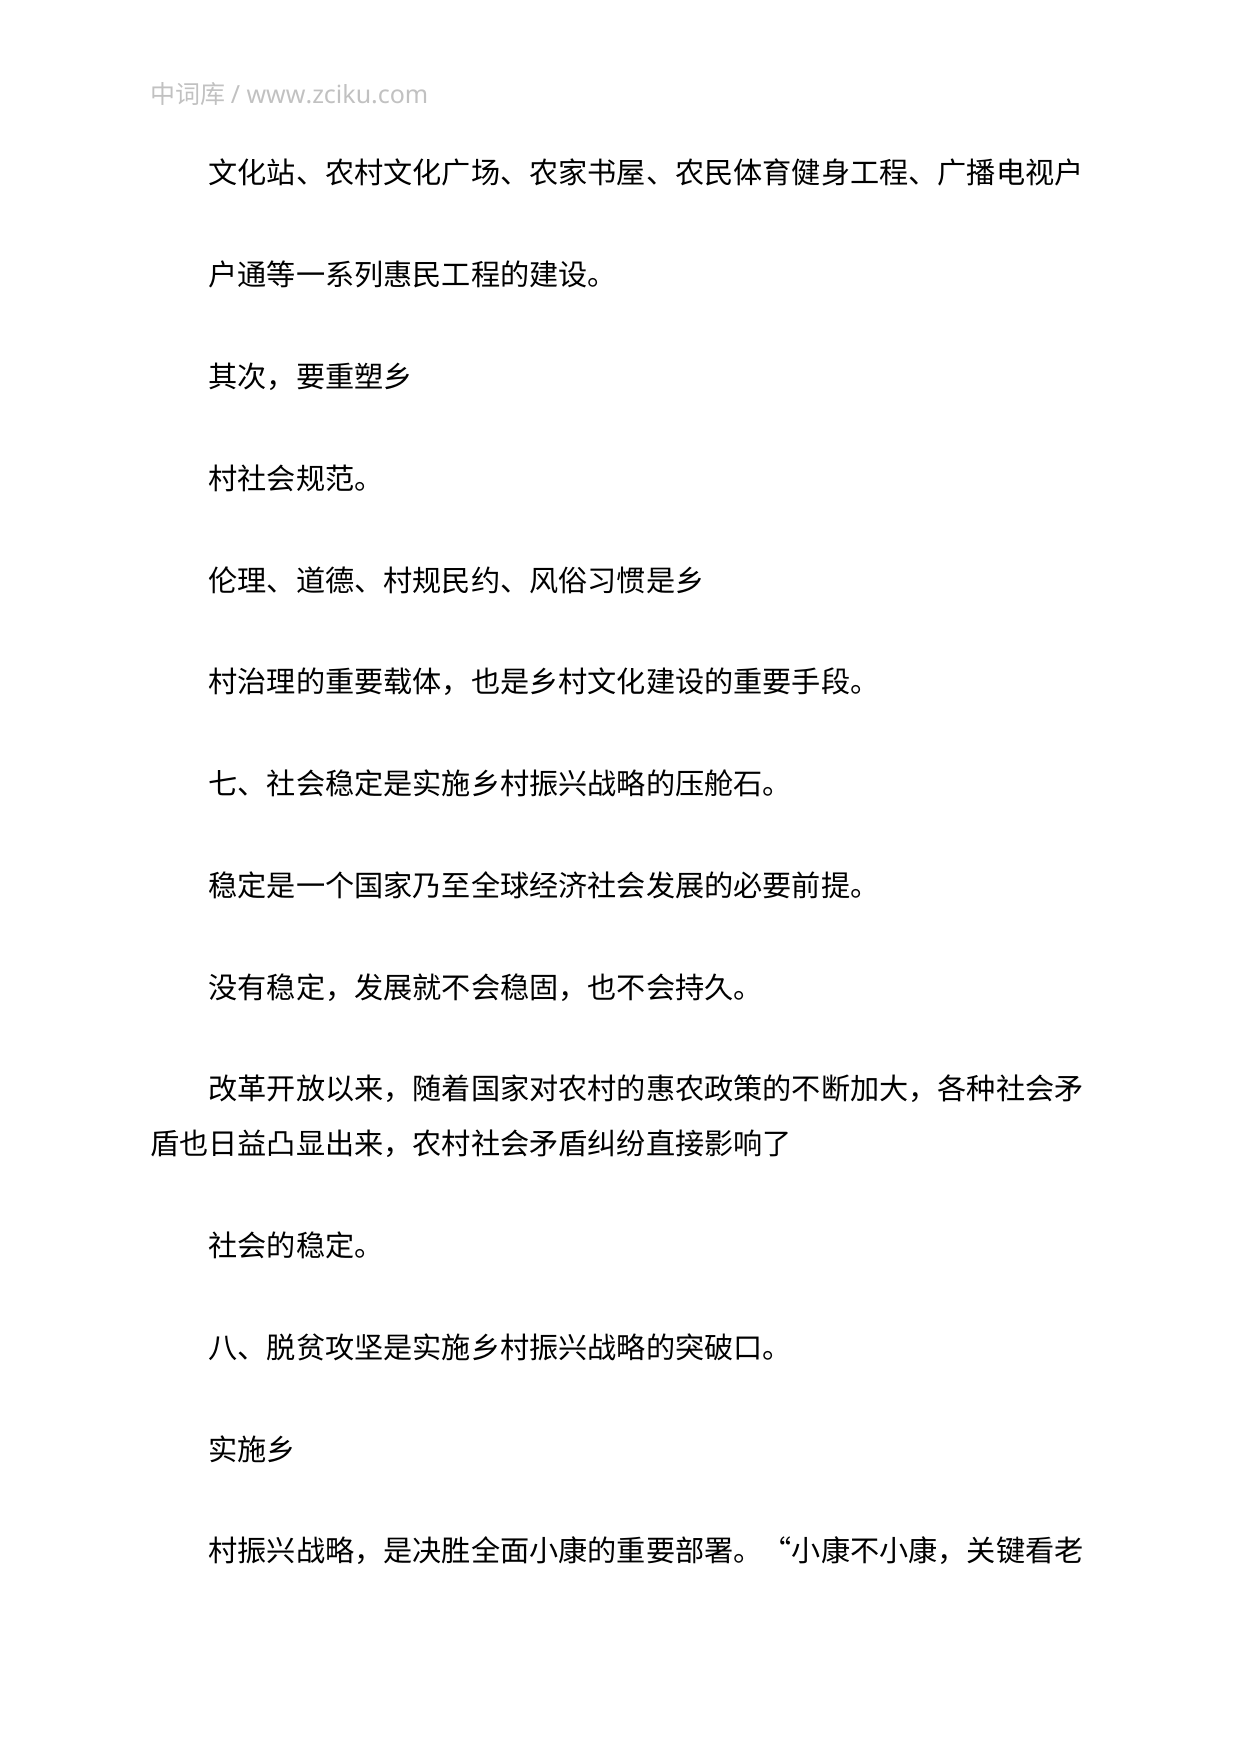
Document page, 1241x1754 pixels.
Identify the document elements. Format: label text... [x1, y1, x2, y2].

text 村治理的重要载体，也是乡村文化建设的重要手段。 [150, 659, 1090, 701]
text 伦理、道德、村规民约、风俗习惯是乡 [150, 557, 1090, 599]
text 七、社会稳定是实施乡村振兴战略的压舱石。 [150, 761, 1090, 803]
text 没有稳定，发展就不会稳固，也不会持久。 [150, 964, 1090, 1006]
text 村社会规范。 [150, 455, 1090, 498]
text 稳定是一个国家乃至全球经济社会发展的必要前提。 [150, 862, 1090, 905]
text 文化站、农村文化广场、农家书屋、农民体育健身工程、广播电视户 [150, 150, 1090, 192]
text 社会的稳定。 [150, 1223, 1090, 1265]
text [150, 1528, 1090, 1570]
text 实施乡 [150, 1426, 1090, 1468]
text 户通等一系列惠民工程的建设。 [150, 252, 1090, 294]
text 八、脱贫攻坚是实施乡村振兴战略的突破口。 [150, 1324, 1090, 1367]
text 改革开放以来，随着国家对农村的惠农政策的不断加大，各种社会矛盾也日益凸显出来，农村社会矛盾纠纷直接影响了 [150, 1066, 1090, 1163]
text 其次，要重塑乡 [150, 353, 1090, 396]
